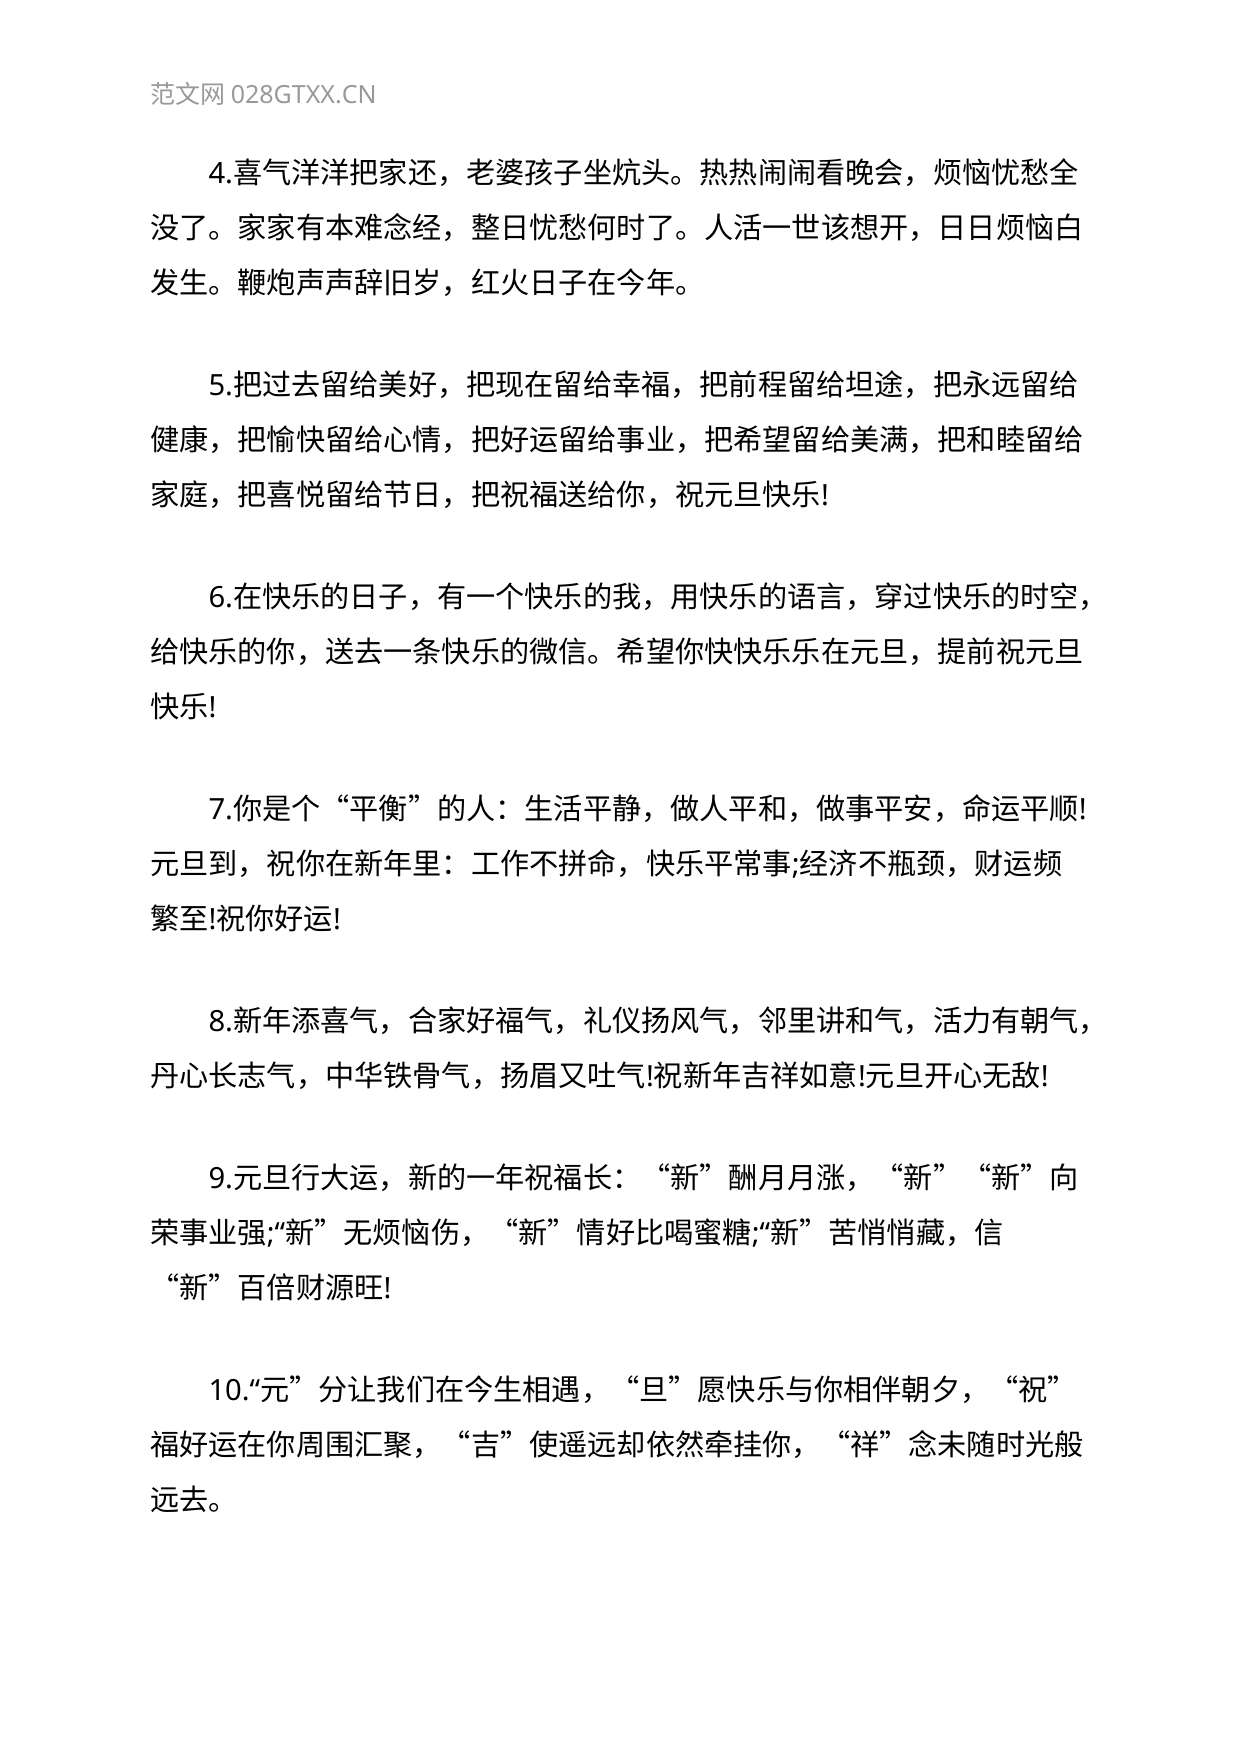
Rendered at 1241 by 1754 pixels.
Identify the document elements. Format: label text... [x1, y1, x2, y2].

text 10.“元”分让我们在今生相遇，“旦”愿快乐与你相伴朝夕，“祝”福好运在你周围汇聚，“吉”使遥远却依然牵挂你，“祥”念未随时光般远去。 [150, 1366, 1090, 1518]
text 9.元旦行大运，新的一年祝福长：“新”酬月月涨，“新”“新”向荣事业强;“新”无烦恼伤，“新”情好比喝蜜糖;“新”苦悄悄藏，信“新”百倍财源旺! [150, 1154, 1090, 1307]
text 6.在快乐的日子，有一个快乐的我，用快乐的语言，穿过快乐的时空，给快乐的你，送去一条快乐的微信。希望你快快乐乐在元旦，提前祝元旦快乐! [150, 573, 1090, 726]
text 4.喜气洋洋把家还，老婆孩子坐炕头。热热闹闹看晚会，烦恼忧愁全没了。家家有本难念经，整日忧愁何时了。人活一世该想开，日日烦恼白发生。鞭炮声声辞旧岁，红火日子在今年。 [150, 150, 1090, 302]
text 7.你是个“平衡”的人：生活平静，做人平和，做事平安，命运平顺!元旦到，祝你在新年里：工作不拼命，快乐平常事;经济不瓶颈，财运频繁至!祝你好运! [150, 785, 1090, 938]
text 8.新年添喜气，合家好福气，礼仪扬风气，邻里讲和气，活力有朝气，丹心长志气，中华铁骨气，扬眉又吐气!祝新年吉祥如意!元旦开心无敌! [150, 997, 1090, 1095]
text 5.把过去留给美好，把现在留给幸福，把前程留给坦途，把永远留给健康，把愉快留给心情，把好运留给事业，把希望留给美满，把和睦留给家庭，把喜悦留给节日，把祝福送给你，祝元旦快乐! [150, 362, 1090, 514]
